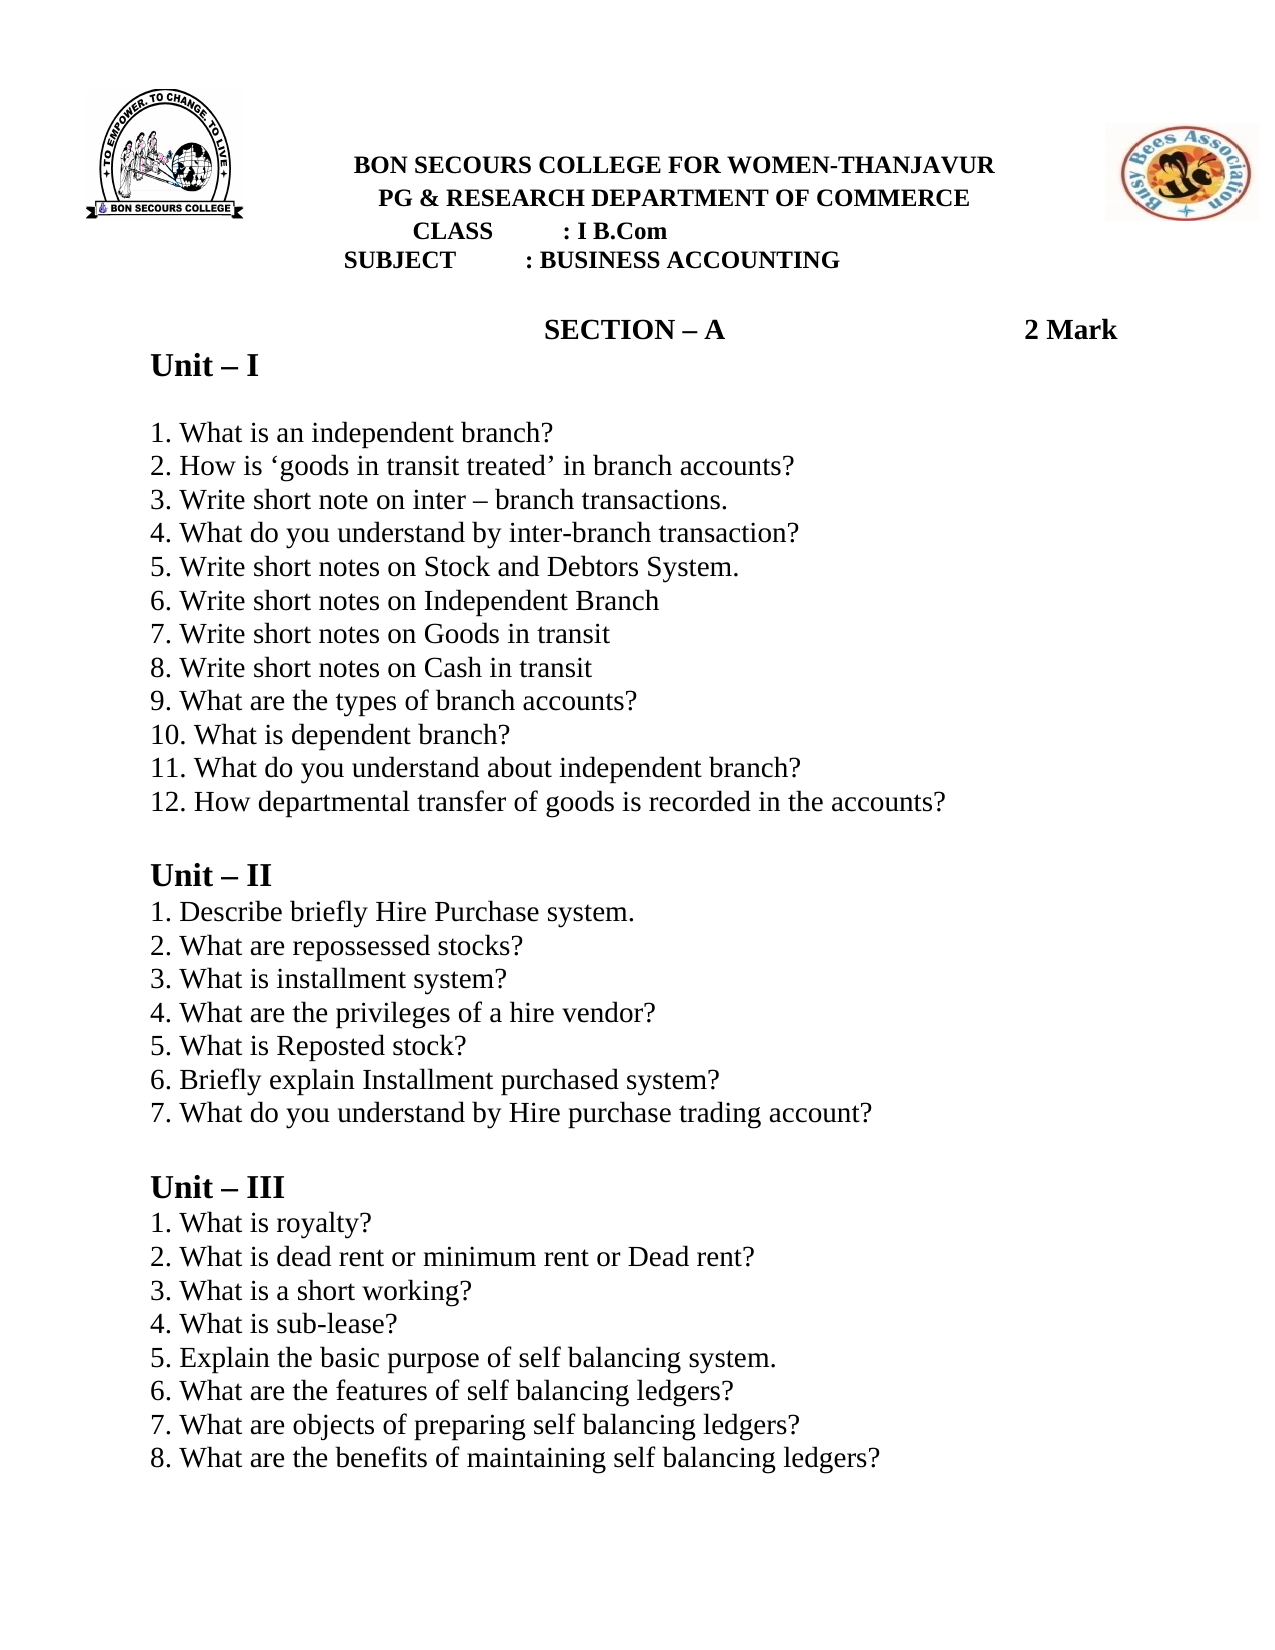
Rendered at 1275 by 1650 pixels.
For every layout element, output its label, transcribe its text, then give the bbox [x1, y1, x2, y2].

text 6. What are the features of self balancing ledgers? [150, 1373, 1125, 1407]
text 8. What are the benefits of maintaining self balancing ledgers? [150, 1440, 1125, 1474]
text SUBJECT : BUSINESS ACCOUNTING [300, 245, 1125, 273]
text 2. What is dead rent or minimum rent or Dead rent? [150, 1239, 1125, 1273]
text 6. Briefly explain Installment purchased system? [150, 1062, 1125, 1095]
text 8. Write short notes on Cash in transit [150, 650, 1125, 683]
text SECTION – A 2 Mark [150, 312, 1125, 345]
text 12. How departmental transfer of goods is recorded in the accounts? [150, 784, 1125, 817]
text PG & RESEARCH DEPARTMENT OF COMMERCE [244, 183, 1104, 212]
text 2. How is ‘goods in transit treated’ in branch accounts? [150, 448, 1125, 482]
text 4. What do you understand by inter-branch transaction? [150, 516, 1125, 549]
text 11. What do you understand about independent branch? [150, 750, 1125, 784]
text Unit – I [150, 345, 1125, 384]
text 2. What are repossessed stocks? [150, 928, 1125, 961]
text 1. What is royalty? [150, 1206, 1125, 1239]
text 4. What are the privileges of a hire vendor? [150, 995, 1125, 1028]
text 1. Describe briefly Hire Purchase system. [150, 894, 1125, 928]
picture [1104, 123, 1260, 221]
text 9. What are the types of branch accounts? [150, 683, 1125, 717]
text 5. What is Reposted stock? [150, 1028, 1125, 1062]
text 6. Write short notes on Independent Branch [150, 583, 1125, 616]
text CLASS : I B.Com [225, 216, 1125, 245]
text 3. What is installment system? [150, 961, 1125, 995]
text 5. Write short notes on Stock and Debtors System. [150, 549, 1125, 583]
text 5. Explain the basic purpose of self balancing system. [150, 1340, 1125, 1373]
text 7. Write short notes on Goods in transit [150, 616, 1125, 650]
text 3. What is a short working? [150, 1273, 1125, 1306]
text 3. Write short note on inter – branch transactions. [150, 482, 1125, 516]
text 10. What is dependent branch? [150, 717, 1125, 750]
text 7. What are objects of preparing self balancing ledgers? [150, 1407, 1125, 1440]
text 7. What do you understand by Hire purchase trading account? [150, 1095, 1125, 1129]
text Unit – II [150, 856, 1125, 894]
text 4. What is sub-lease? [150, 1306, 1125, 1340]
text BON SECOURS COLLEGE FOR WOMEN-THANJAVUR [244, 150, 1104, 179]
text 1. What is an independent branch? [150, 415, 1125, 448]
text Unit – III [150, 1167, 1125, 1206]
